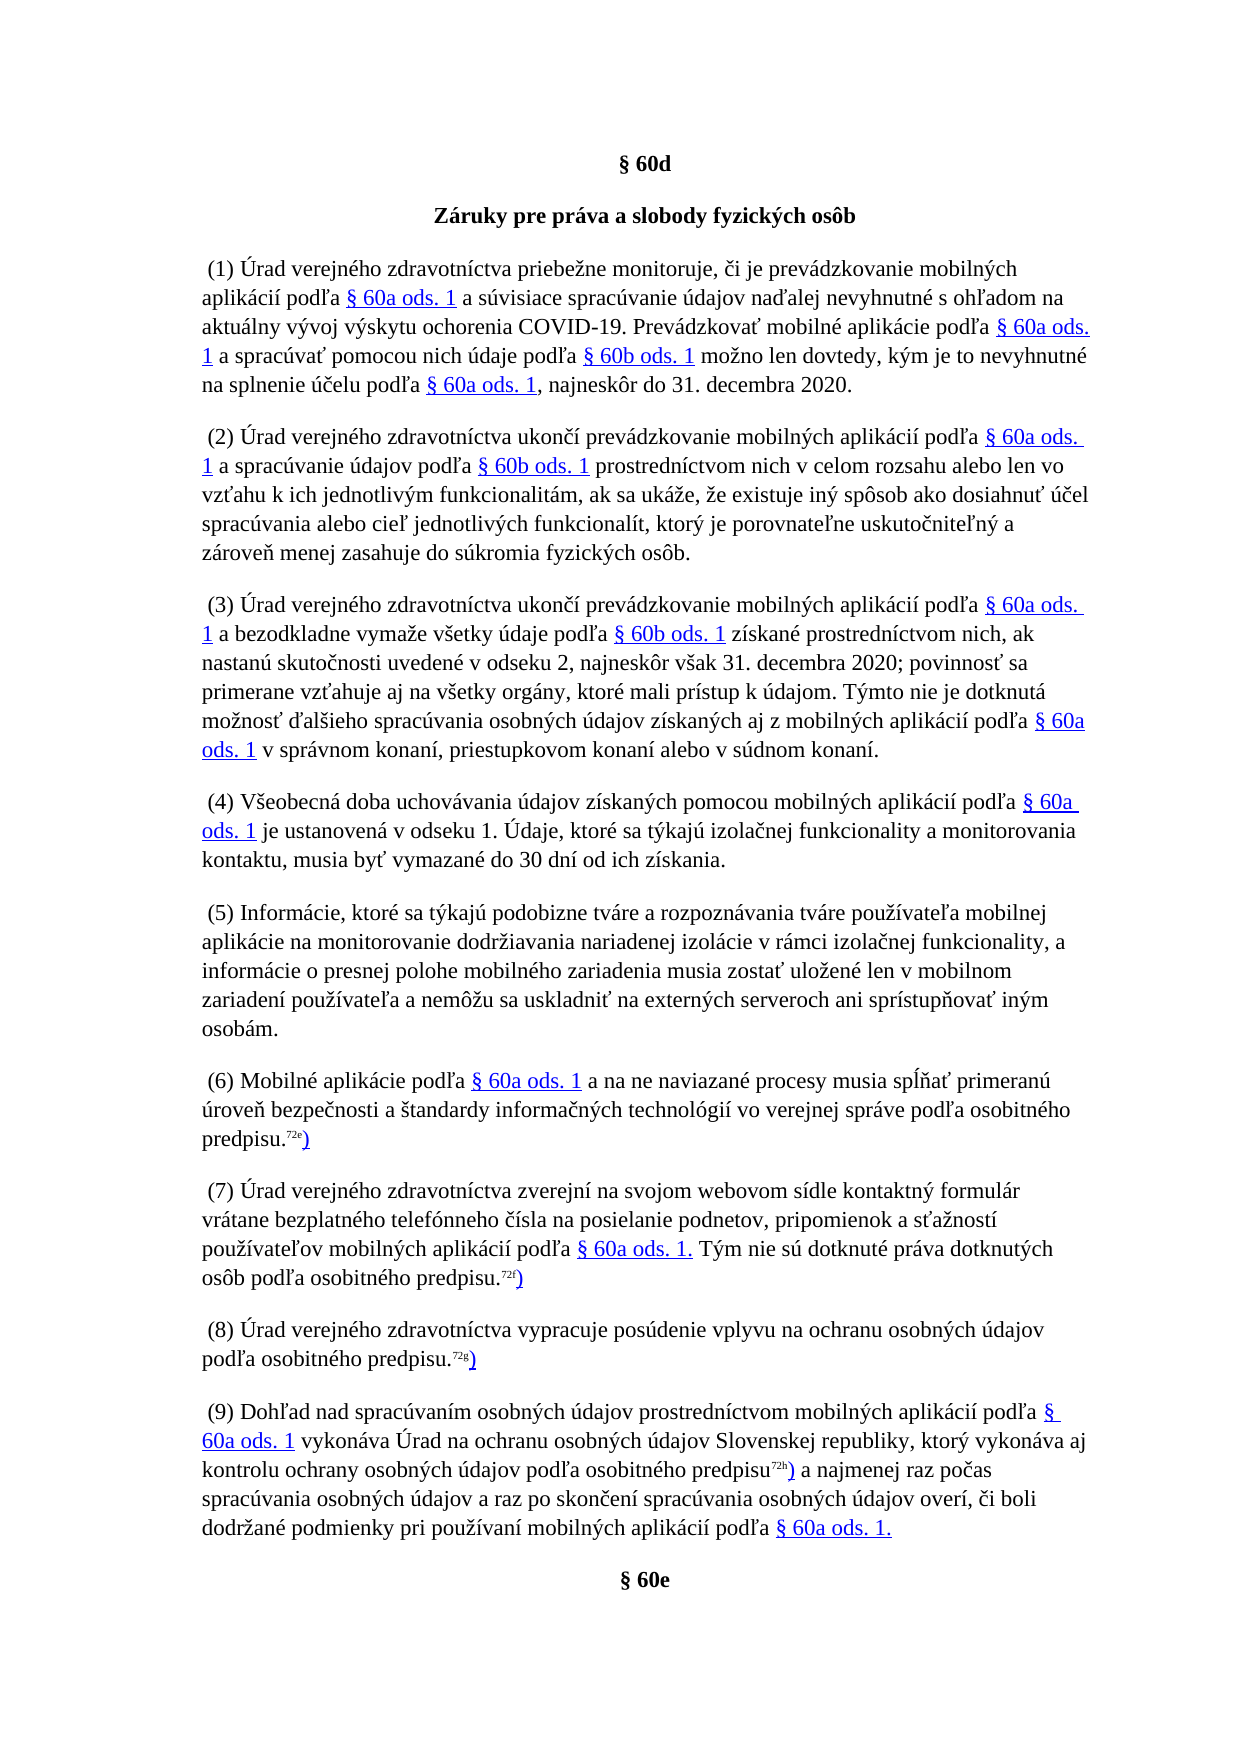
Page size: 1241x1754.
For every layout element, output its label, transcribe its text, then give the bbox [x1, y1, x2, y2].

text (7) Úrad verejného zdravotníctva zverejní na svojom webovom sídle kontaktný formulár vrátane bezplatného telefónneho čísla na posielanie podnetov, pripomienok a sťažností používateľov mobilných aplikácií podľa § 60a ods. 1. Tým nie sú dotknuté práva dotknutých osôb podľa osobitného predpisu.72f) [202, 1177, 1090, 1291]
text (9) Dohľad nad spracúvaním osobných údajov prostredníctvom mobilných aplikácií podľa § 60a ods. 1 vykonáva Úrad na ochranu osobných údajov Slovenskej republiky, ktorý vykonáva aj kontrolu ochrany osobných údajov podľa osobitného predpisu72h) a najmenej raz počas spracúvania osobných údajov a raz po skončení spracúvania osobných údajov overí, či boli dodržané podmienky pri používaní mobilných aplikácií podľa § 60a ods. 1. [202, 1398, 1090, 1540]
text (5) Informácie, ktoré sa týkajú podobizne tváre a rozpoznávania tváre používateľa mobilnej aplikácie na monitorovanie dodržiavania nariadenej izolácie v rámci izolačnej funkcionality, a informácie o presnej polohe mobilného zariadenia musia zostať uložené len v mobilnom zariadení používateľa a nemôžu sa uskladniť na externých serveroch ani sprístupňovať iným osobám. [202, 899, 1090, 1041]
text (1) Úrad verejného zdravotníctva priebežne monitoruje, či je prevádzkovanie mobilných aplikácií podľa § 60a ods. 1 a súvisiace spracúvanie údajov naďalej nevyhnutné s ohľadom na aktuálny vývoj výskytu ochorenia COVID-19. Prevádzkovať mobilné aplikácie podľa § 60a ods. 1 a spracúvať pomocou nich údaje podľa § 60b ods. 1 možno len dovtedy, kým je to nevyhnutné na splnenie účelu podľa § 60a ods. 1, najneskôr do 31. decembra 2020. [202, 255, 1090, 397]
text § 60e [194, 1566, 1090, 1592]
text (8) Úrad verejného zdravotníctva vypracuje posúdenie vplyvu na ochranu osobných údajov podľa osobitného predpisu.72g) [202, 1317, 1090, 1372]
text (4) Všeobecná doba uchovávania údajov získaných pomocou mobilných aplikácií podľa § 60a ods. 1 je ustanovená v odseku 1. Údaje, ktoré sa týkajú izolačnej funkcionality a monitorovania kontaktu, musia byť vymazané do 30 dní od ich získania. [202, 788, 1090, 873]
text (3) Úrad verejného zdravotníctva ukončí prevádzkovanie mobilných aplikácií podľa § 60a ods. 1 a bezodkladne vymaže všetky údaje podľa § 60b ods. 1 získané prostredníctvom nich, ak nastanú skutočnosti uvedené v odseku 2, najneskôr však 31. decembra 2020; povinnosť sa primerane vzťahuje aj na všetky orgány, ktoré mali prístup k údajom. Týmto nie je dotknutá možnosť ďalšieho spracúvania osobných údajov získaných aj z mobilných aplikácií podľa § 60a ods. 1 v správnom konaní, priestupkovom konaní alebo v súdnom konaní. [202, 591, 1090, 762]
text (6) Mobilné aplikácie podľa § 60a ods. 1 a na ne naviazané procesy musia spĺňať primeranú úroveň bezpečnosti a štandardy informačných technológií vo verejnej správe podľa osobitného predpisu.72e) [202, 1067, 1090, 1151]
text Záruky pre práva a slobody fyzických osôb [194, 202, 1090, 229]
text § 60d [194, 150, 1090, 176]
text (2) Úrad verejného zdravotníctva ukončí prevádzkovanie mobilných aplikácií podľa § 60a ods. 1 a spracúvanie údajov podľa § 60b ods. 1 prostredníctvom nich v celom rozsahu alebo len vo vzťahu k ich jednotlivým funkcionalitám, ak sa ukáže, že existuje iný spôsob ako dosiahnuť účel spracúvania alebo cieľ jednotlivých funkcionalít, ktorý je porovnateľne uskutočniteľný a zároveň menej zasahuje do súkromia fyzických osôb. [202, 423, 1090, 565]
